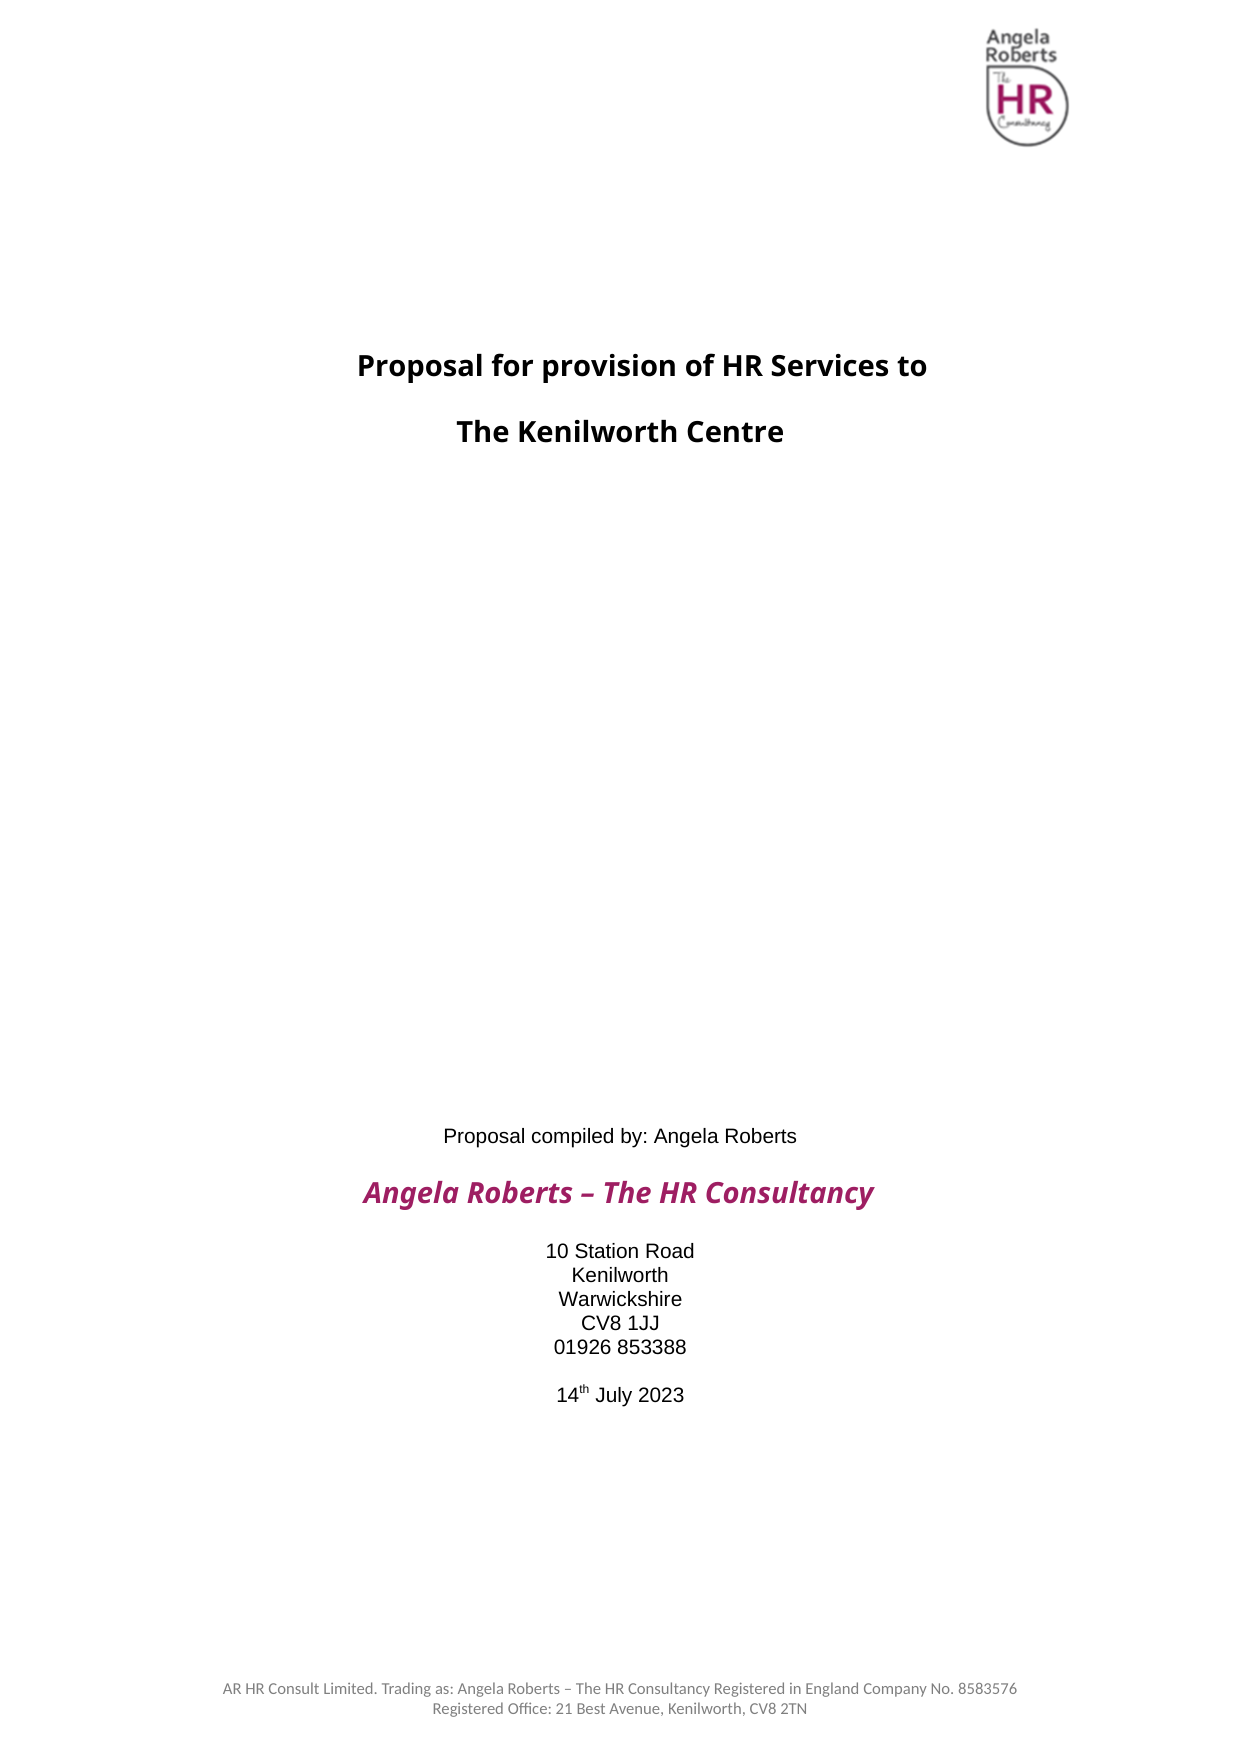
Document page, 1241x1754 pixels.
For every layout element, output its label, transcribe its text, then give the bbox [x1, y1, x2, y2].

text CV8 1JJ [112, 1311, 1128, 1335]
text Warwickshire [112, 1287, 1128, 1311]
text Kenilworth [112, 1263, 1128, 1287]
text 10 Station Road [112, 1239, 1128, 1263]
text Angela Roberts – The HR Consultancy [112, 1172, 1128, 1212]
text 14th July 2023 [112, 1383, 1128, 1407]
text 01926 853388 [112, 1335, 1128, 1359]
picture [957, 18, 1095, 153]
text Proposal for provision of HR Services to [157, 345, 1128, 384]
text Proposal compiled by: Angela Roberts [112, 1124, 1128, 1148]
text The Kenilworth Centre [112, 411, 1128, 451]
